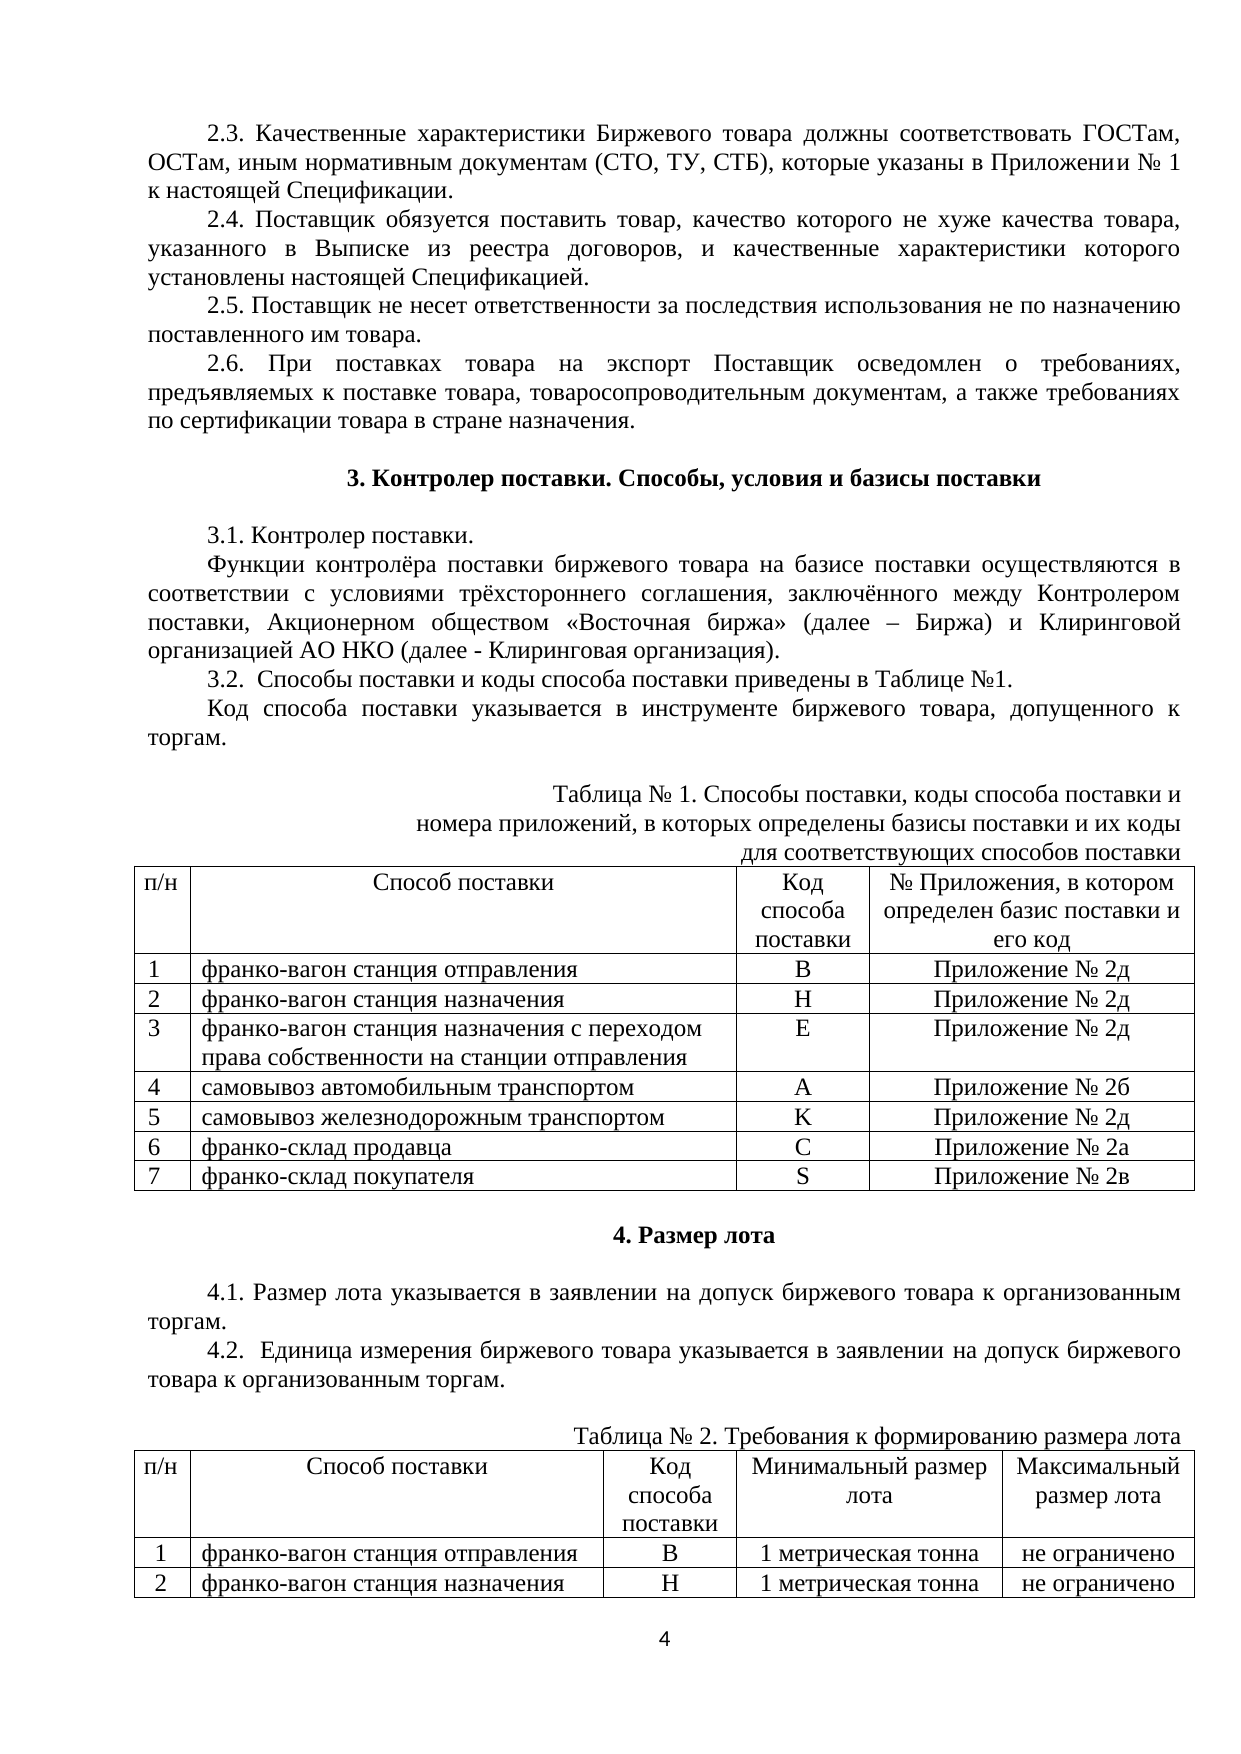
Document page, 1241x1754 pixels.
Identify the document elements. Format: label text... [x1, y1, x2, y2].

table_cell Приложение № 2б [870, 1072, 1194, 1101]
table_cell B [737, 954, 869, 983]
table_header Минимальный размер лота [737, 1451, 1002, 1537]
table_cell [135, 1102, 190, 1131]
text 2.3. Качественные характеристики Биржевого товара должны соответствовать ГОСТам, ОСТам, иным нормативным документам (СТО, ТУ, СТБ), которые указаны в Приложении № 1 к настоящей Спецификации. [148, 118, 1181, 204]
table_cell А [737, 1072, 869, 1101]
table_cell 1 [135, 1538, 190, 1567]
table_cell S [737, 1161, 869, 1190]
table_header Способ поставки [191, 867, 736, 953]
text 4.1. Размер лота указывается в заявлении на допуск биржевого товара к организованным торгам. [148, 1277, 1181, 1335]
table_cell 1 метрическая тонна [737, 1568, 1002, 1597]
table_header № Приложения, в котором определен базис поставки и его код [870, 867, 1194, 953]
text для соответствующих способов поставки [148, 837, 1181, 866]
table_cell B [604, 1538, 736, 1567]
table_cell K [737, 1102, 869, 1131]
table_cell Приложение № 2д [870, 984, 1194, 1012]
table_cell [135, 1132, 190, 1160]
table_cell франко-склад покупателя [191, 1161, 736, 1190]
table_cell Н [604, 1568, 736, 1597]
table_cell франко-вагон станция отправления [191, 954, 736, 983]
table_cell франко-вагон станция назначения [191, 984, 736, 1012]
table_cell [135, 1072, 190, 1101]
table_header Способ поставки [191, 1451, 603, 1537]
table_header Код способа поставки [604, 1451, 736, 1537]
table_cell [135, 1161, 190, 1190]
text 3.1. Контролер поставки. [148, 521, 1181, 549]
text 3. Контролер поставки. Способы, условия и базисы поставки [148, 463, 1181, 492]
text Код способа поставки указывается в инструменте биржевого товара, допущенного к торгам. [148, 693, 1181, 751]
table_cell не ограничено [1003, 1538, 1194, 1567]
table_cell не ограничено [1003, 1568, 1194, 1597]
table_cell E [737, 1014, 869, 1071]
table_cell самовывоз железнодорожным транспортом [191, 1102, 736, 1131]
table_cell Н [737, 984, 869, 1012]
text 2.6. При поставках товара на экспорт Поставщик осведомлен о требованиях, предъявляемых к поставке товара, товаросопроводительным документам, а также требованиях по сертификации товара в стране назначения. [148, 348, 1181, 434]
table_header Максимальный размер лота [1003, 1451, 1194, 1537]
table_cell [135, 1014, 190, 1071]
text номера приложений, в которых определены базисы поставки и их коды [148, 808, 1181, 837]
table_header п/н [135, 867, 190, 953]
table_cell франко-склад продавца [191, 1132, 736, 1160]
table_cell франко-вагон станция отправления [191, 1538, 603, 1567]
text 4.2. Единица измерения биржевого товара указывается в заявлении на допуск биржевого товара к организованным торгам. [148, 1335, 1181, 1392]
table_cell [135, 984, 190, 1012]
table_cell C [737, 1132, 869, 1160]
table_header Код способа поставки [737, 867, 869, 953]
text 3.2. Способы поставки и коды способа поставки приведены в Таблице №1. [148, 664, 1181, 693]
table_cell Приложение № 2а [870, 1132, 1194, 1160]
table_cell Приложение № 2д [870, 1102, 1194, 1131]
text Функции контролёра поставки биржевого товара на базисе поставки осуществляются в соответствии с условиями трёхстороннего соглашения, заключённого между Контролером поставки, Акционерном обществом «Восточная биржа» (далее – Биржа) и Клиринговой организацией АО НКО (далее - Клиринговая организация). [148, 549, 1181, 664]
table_header п/н [135, 1451, 190, 1537]
table_cell франко-вагон станция назначения [191, 1568, 603, 1597]
table_cell Приложение № 2д [870, 954, 1194, 983]
table_cell 2 [135, 1568, 190, 1597]
text 4. Размер лота [148, 1220, 1181, 1249]
text 2.4. Поставщик обязуется поставить товар, качество которого не хуже качества товара, указанного в Выписке из реестра договоров, и качественные характеристики которого установлены настоящей Спецификацией. [148, 204, 1181, 291]
table_cell 1 метрическая тонна [737, 1538, 1002, 1567]
text 2.5. Поставщик не несет ответственности за последствия использования не по назначению поставленного им товара. [148, 291, 1181, 348]
table_cell самовывоз автомобильным транспортом [191, 1072, 736, 1101]
text Таблица № 2. Требования к формированию размера лота [148, 1421, 1181, 1450]
table_cell [135, 954, 190, 983]
table_cell Приложение № 2д [870, 1014, 1194, 1071]
table_cell франко-вагон станция назначения с переходом права собственности на станции отправления [191, 1014, 736, 1071]
text Таблица № 1. Способы поставки, коды способа поставки и [148, 779, 1181, 808]
table_cell Приложение № 2в [870, 1161, 1194, 1190]
